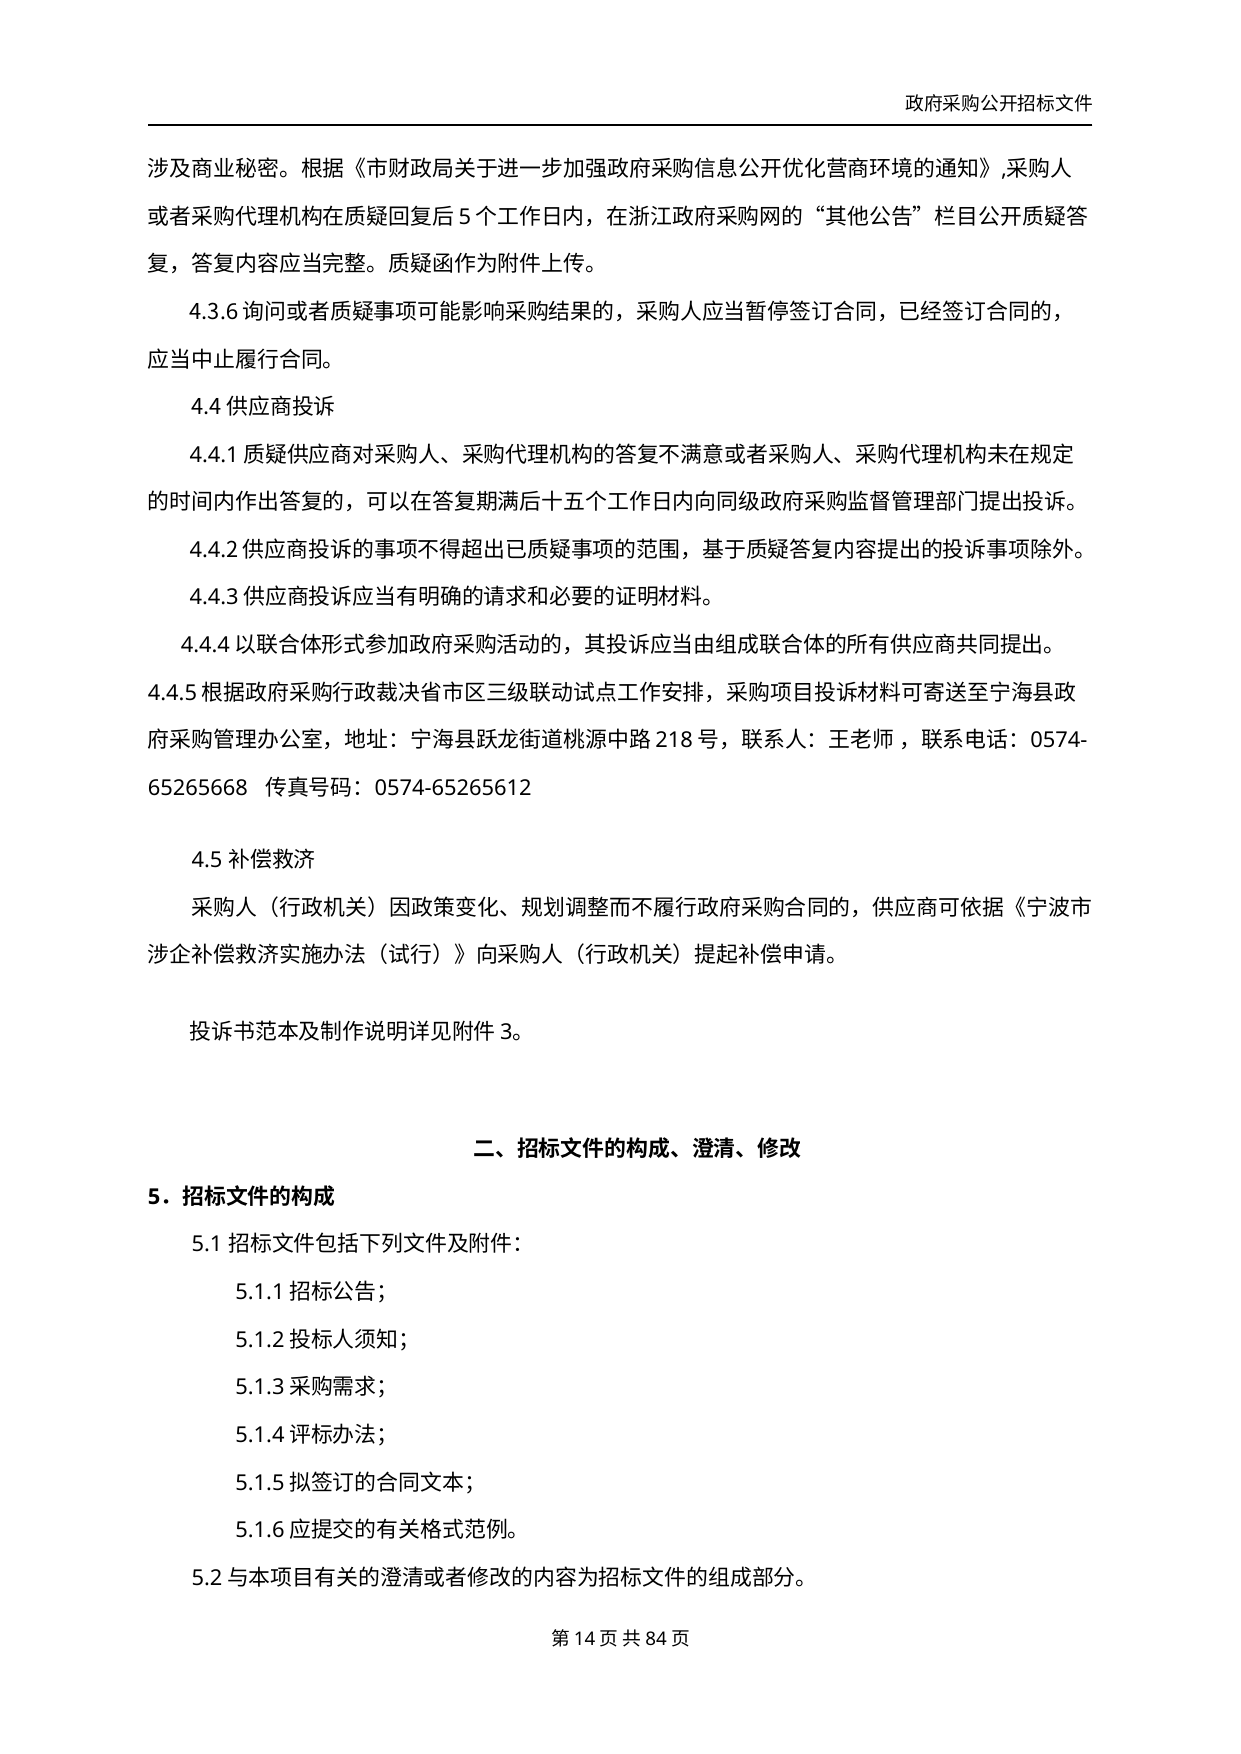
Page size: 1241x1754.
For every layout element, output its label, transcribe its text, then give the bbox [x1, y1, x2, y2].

text 二、招标文件的构成、澄清、修改 [148, 1131, 1092, 1163]
text 4.5 补偿救济 [148, 842, 1092, 874]
text 5.1.3采购需求； [148, 1369, 1092, 1401]
text 5．招标文件的构成 [148, 1179, 1092, 1211]
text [148, 151, 1092, 278]
text 5.2与本项目有关的澄清或者修改的内容为招标文件的组成部分。 [148, 1560, 1092, 1591]
text 5.1.2投标人须知； [148, 1322, 1092, 1353]
text 4.4.1质疑供应商对采购人、采购代理机构的答复不满意或者采购人、采购代理机构未在规定的时间内作出答复的，可以在答复期满后十五个工作日内向同级政府采购监督管理部门提出投诉。 [148, 437, 1092, 516]
text 5.1.6应提交的有关格式范例。 [148, 1512, 1092, 1544]
text 4.4.4以联合体形式参加政府采购活动的，其投诉应当由组成联合体的所有供应商共同提出。4.4.5根据政府采购行政裁决省市区三级联动试点工作安排，采购项目投诉材料可寄送至宁海县政府采购管理办公室，地址：宁海县跃龙街道桃源中路218号，联系人：王老师 ，联系电话：0574-65265668 传真号码：0574-65265612 [148, 627, 1092, 801]
text 采购人（行政机关）因政策变化、规划调整而不履行政府采购合同的，供应商可依据《宁波市涉企补偿救济实施办法（试行）》向采购人（行政机关）提起补偿申请。 [148, 890, 1092, 969]
text 5.1.4评标办法； [148, 1417, 1092, 1449]
text 4.3.6询问或者质疑事项可能影响采购结果的，采购人应当暂停签订合同，已经签订合同的，应当中止履行合同。 [148, 294, 1092, 373]
text 5.1.1招标公告； [148, 1274, 1092, 1306]
text 5.1 招标文件包括下列文件及附件： [148, 1226, 1092, 1258]
text 4.4供应商投诉 [148, 389, 1092, 421]
text 投诉书范本及制作说明详见附件3。 [148, 1014, 1092, 1046]
text 4.4.3供应商投诉应当有明确的请求和必要的证明材料。 [148, 579, 1092, 611]
text 4.4.2供应商投诉的事项不得超出已质疑事项的范围，基于质疑答复内容提出的投诉事项除外。 [148, 532, 1092, 563]
text 5.1.5拟签订的合同文本； [148, 1464, 1092, 1496]
